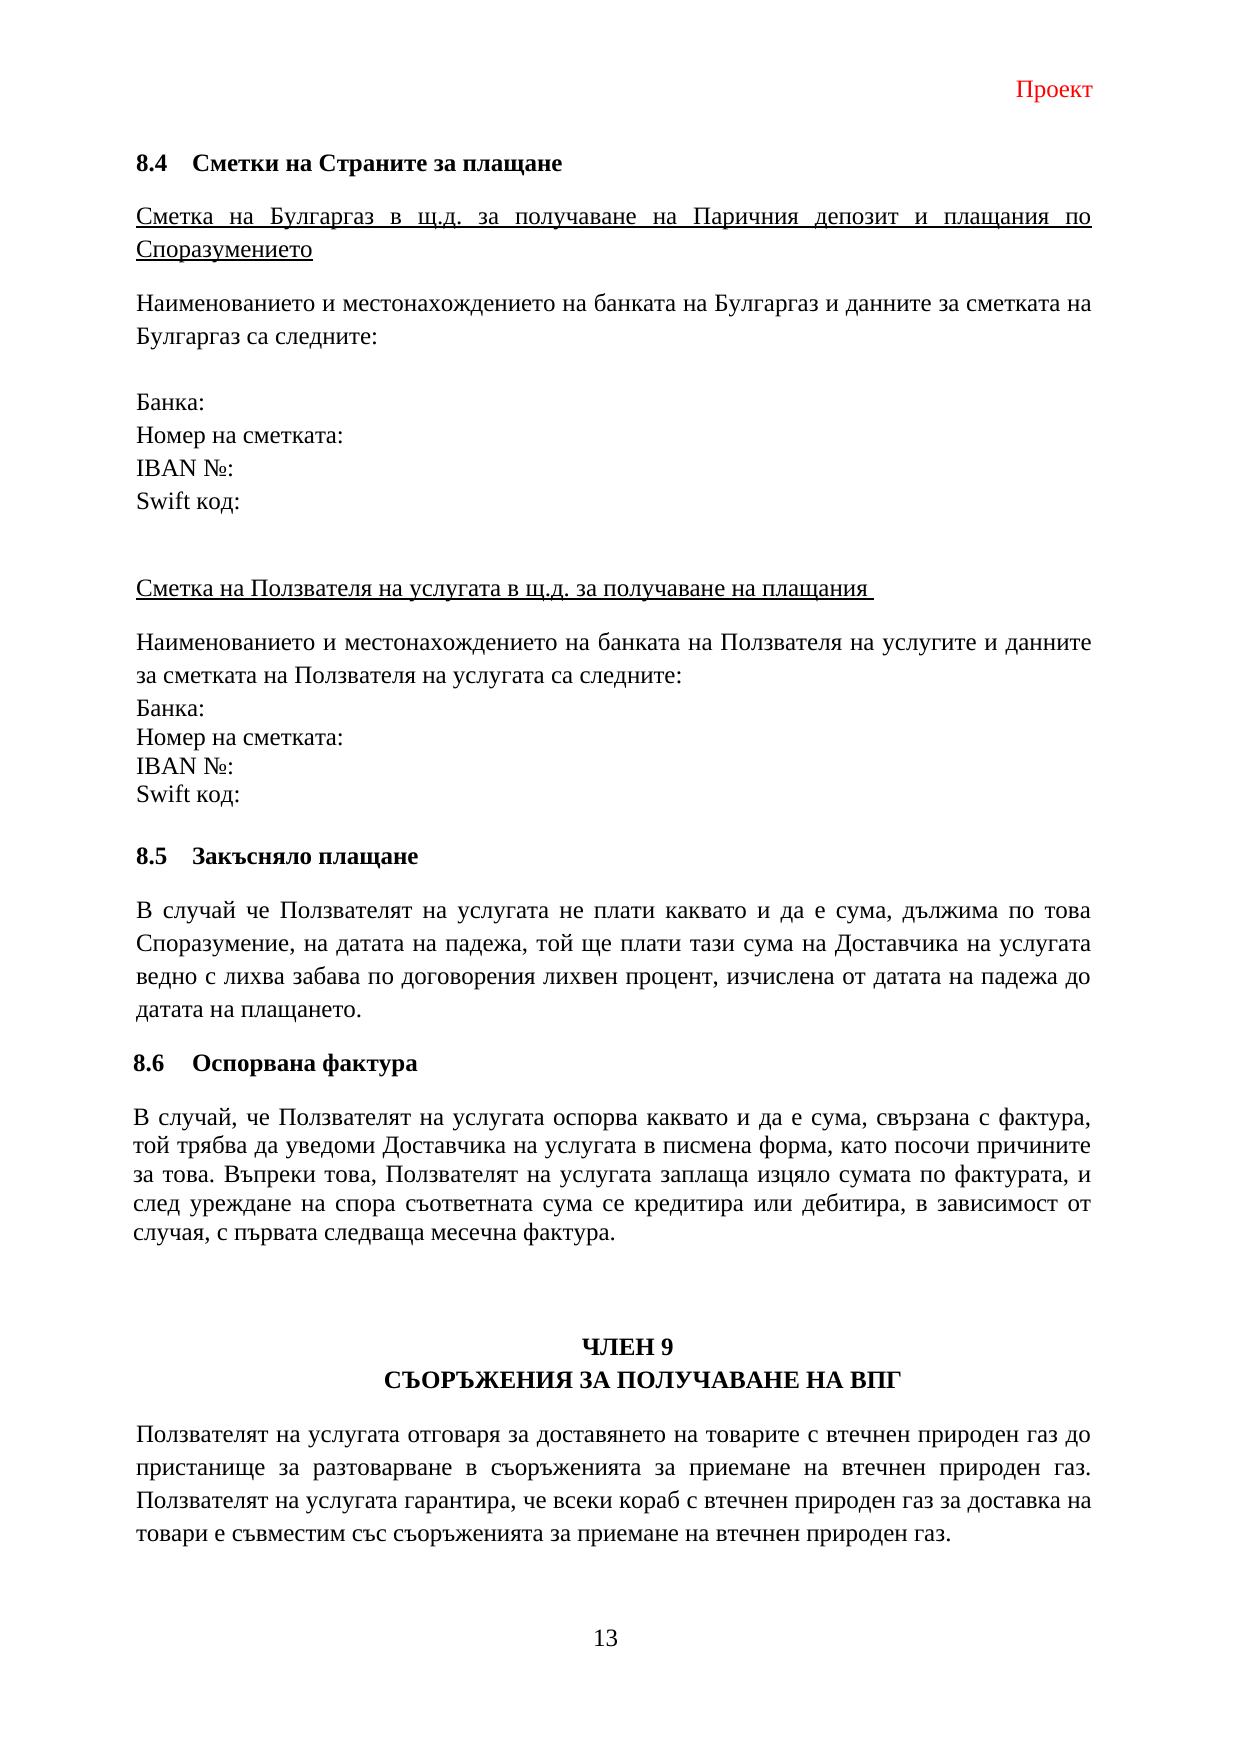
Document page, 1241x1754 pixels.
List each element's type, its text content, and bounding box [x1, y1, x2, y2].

text IBAN №: [136, 751, 1093, 779]
text Сметка на Булгаргаз в щ.д. за получаване на Паричния депозит и плащания по Споразумението [136, 201, 1093, 263]
subtitle СЪОРЪЖЕНИЯ ЗА ПОЛУЧАВАНЕ НА ВПГ [193, 1365, 1093, 1394]
text Банка: [136, 693, 1093, 722]
text В случай, че Ползвателят на услугата оспорва каквато и да е сума, свързана с фактура, той трябва да уведоми Доставчика на услугата в писмена форма, като посочи причините за това. Въпреки това, Ползвателят на услугата заплаща изцяло сумата по фактурата, и след уреждане на спора съответната сума се кредитира или дебитира, в зависимост от случая, с първата следваща месечна фактура. [133, 1102, 1093, 1246]
text Наименованието и местонахождението на банката на Ползвателя на услугите и данните за сметката на Ползвателя на услугата са следните: [136, 627, 1093, 689]
text Банка: [136, 387, 1093, 416]
text Swift код: [136, 779, 1093, 808]
text Номер на сметката: [136, 722, 1093, 751]
text Наименованието и местонахождението на банката на Булгаргаз и данните за сметката на Булгаргаз са следните: [136, 288, 1093, 350]
text IBAN №: [136, 453, 1093, 482]
text Swift код: [136, 486, 1093, 515]
subtitle Сметки на Страните за плащане [136, 148, 1093, 176]
text Ползвателят на услугата отговаря за доставянето на товарите с втечнен природен газ до пристанище за разтоварване в съоръженията за приемане на втечнен природен газ. Ползвателят на услугата гарантира, че всеки кораб с втечнен природен газ за доставка на товари е съвместим със съоръженията за приемане на втечнен природен газ. [136, 1419, 1093, 1547]
subtitle Оспорвана фактура [133, 1048, 1093, 1077]
text ЧЛЕН 9 [162, 1332, 1093, 1361]
text В случай че Ползвателят на услугата не плати каквато и да е сума, дължима по това Споразумение, на датата на падежа, той ще плати тази сума на Доставчика на услугата ведно с лихва забава по договорения лихвен процент, изчислена от датата на падежа до датата на плащането. [136, 895, 1093, 1023]
subtitle Закъсняло плащане [136, 841, 1093, 870]
text Сметка на Ползвателя на услугата в щ.д. за получаване на плащания [136, 573, 1093, 602]
text Номер на сметката: [136, 420, 1093, 449]
